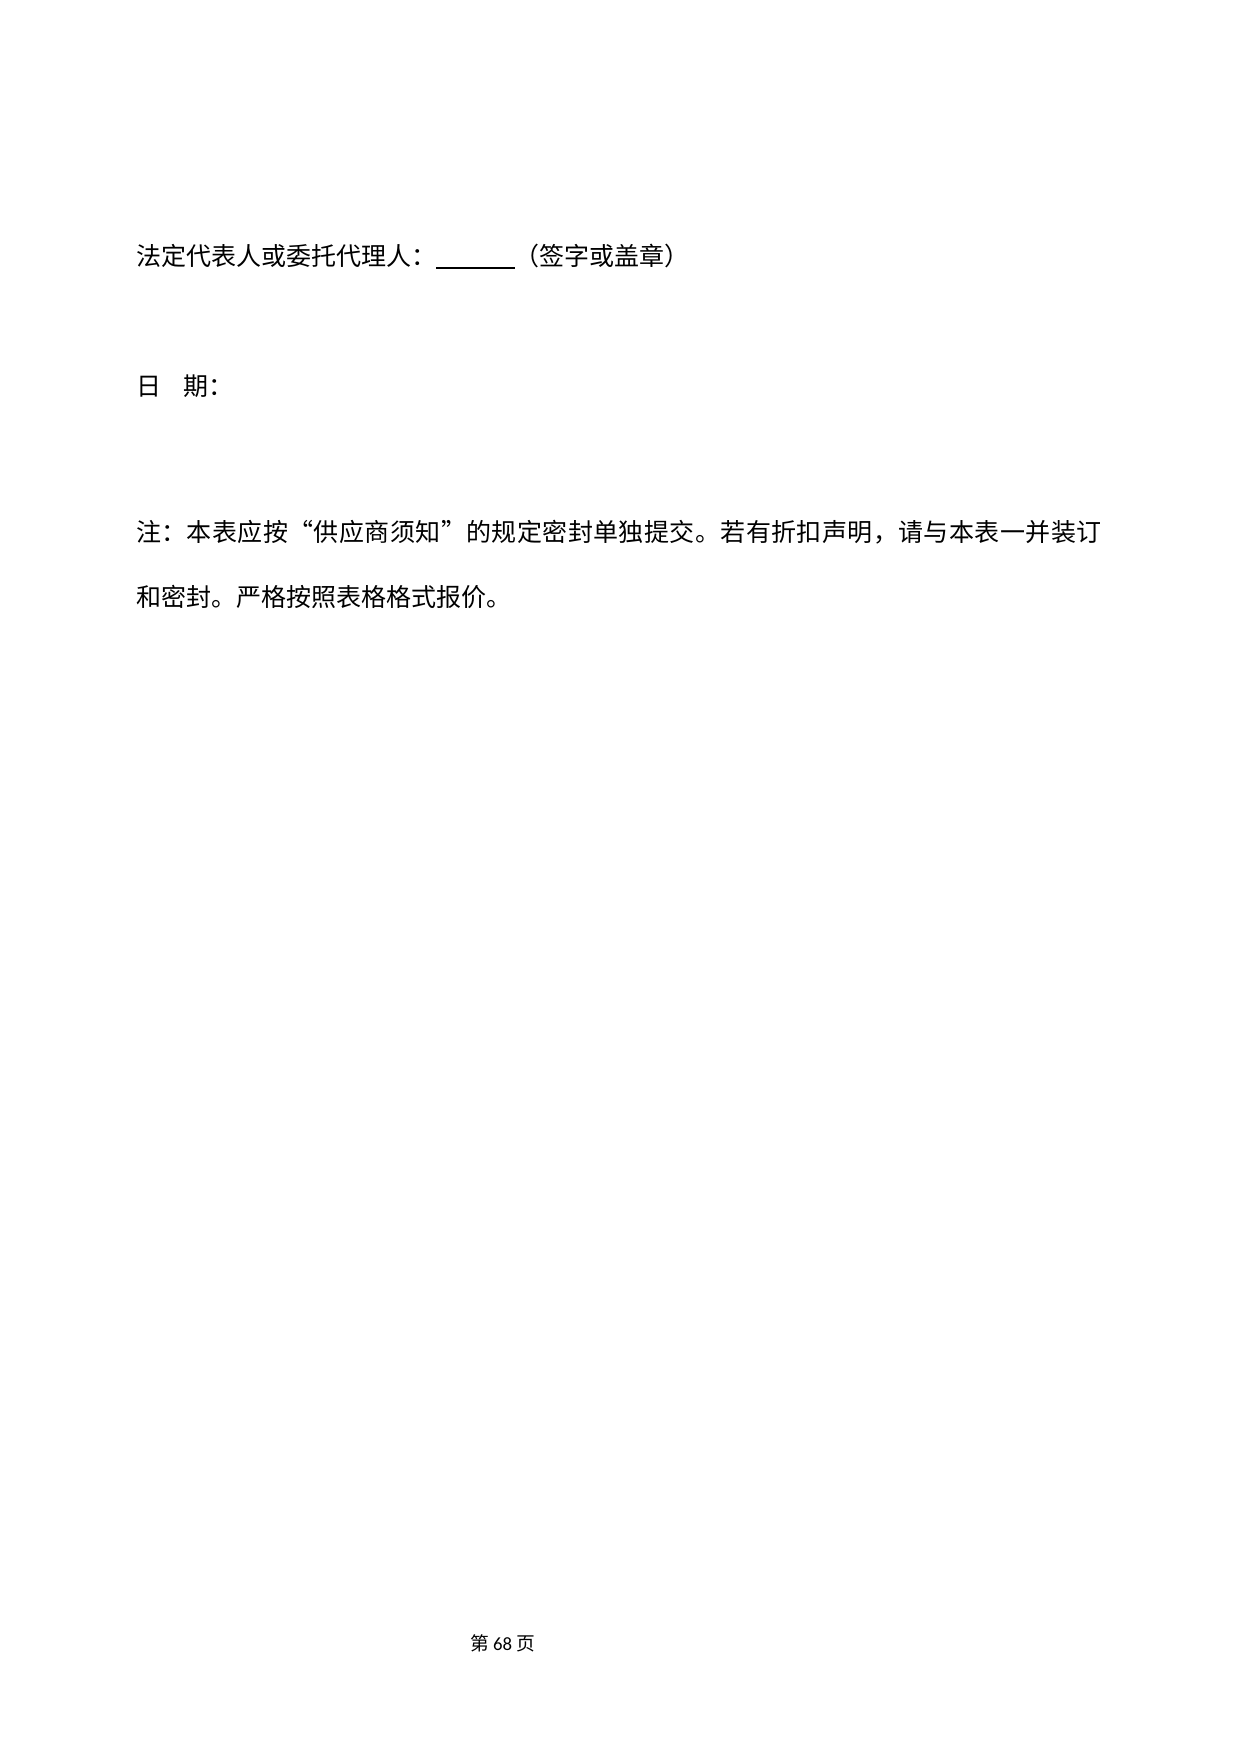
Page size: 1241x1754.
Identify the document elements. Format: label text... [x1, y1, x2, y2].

text 日 期： [136, 352, 1040, 417]
text 法定代表人或委托代理人： （签字或盖章） [136, 222, 1040, 287]
text 注：本表应按“供应商须知”的规定密封单独提交。若有折扣声明，请与本表一并装订和密封。严格按照表格格式报价。 [136, 498, 1104, 628]
